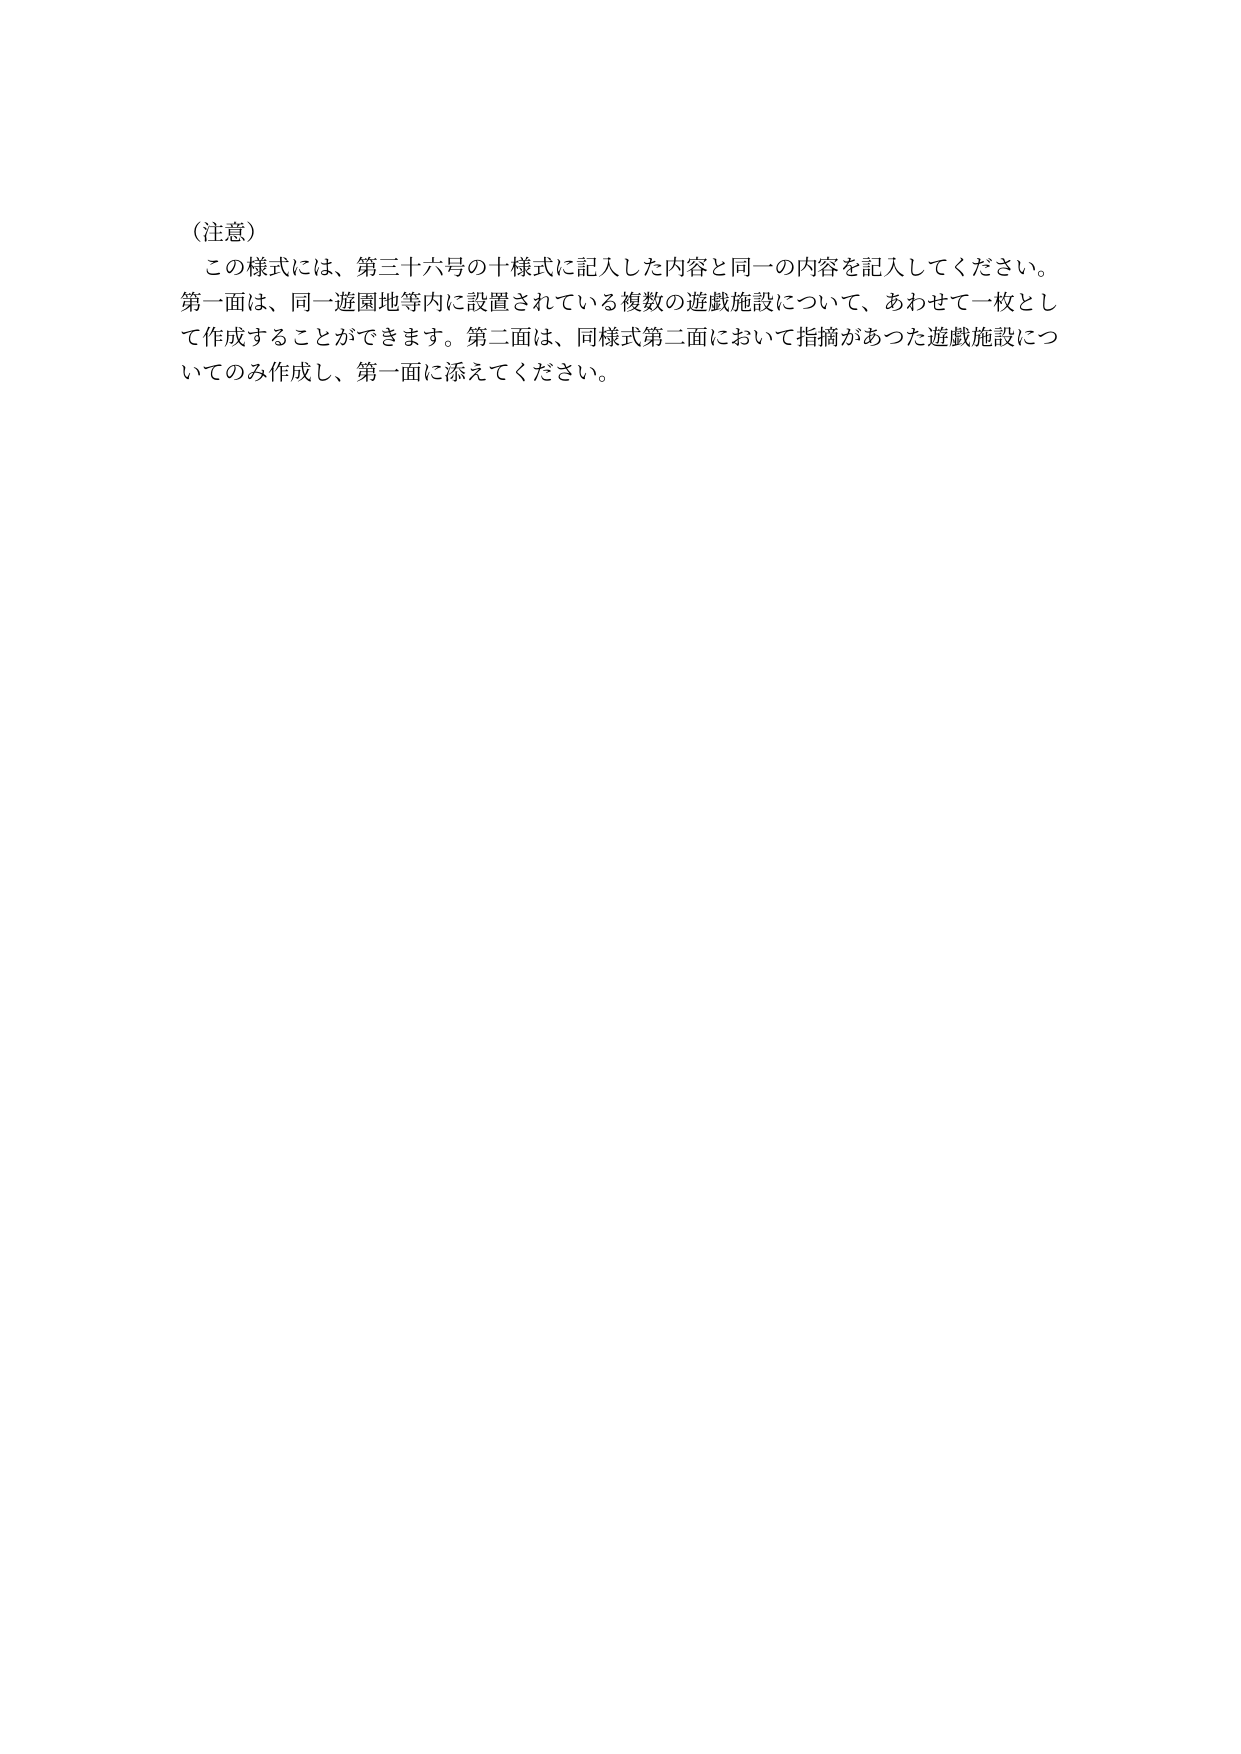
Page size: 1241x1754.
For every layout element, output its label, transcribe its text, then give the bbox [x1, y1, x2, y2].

text この様式には、第三十六号の十様式に記入した内容と同一の内容を記入してください。第一面は、同一遊園地等内に設置されている複数の遊戯施設について、あわせて一枚として作成することができます。第二面は、同様式第二面において指摘があつた遊戯施設についてのみ作成し、第一面に添えてください。 [181, 249, 1060, 388]
text （注意） [181, 214, 1060, 249]
